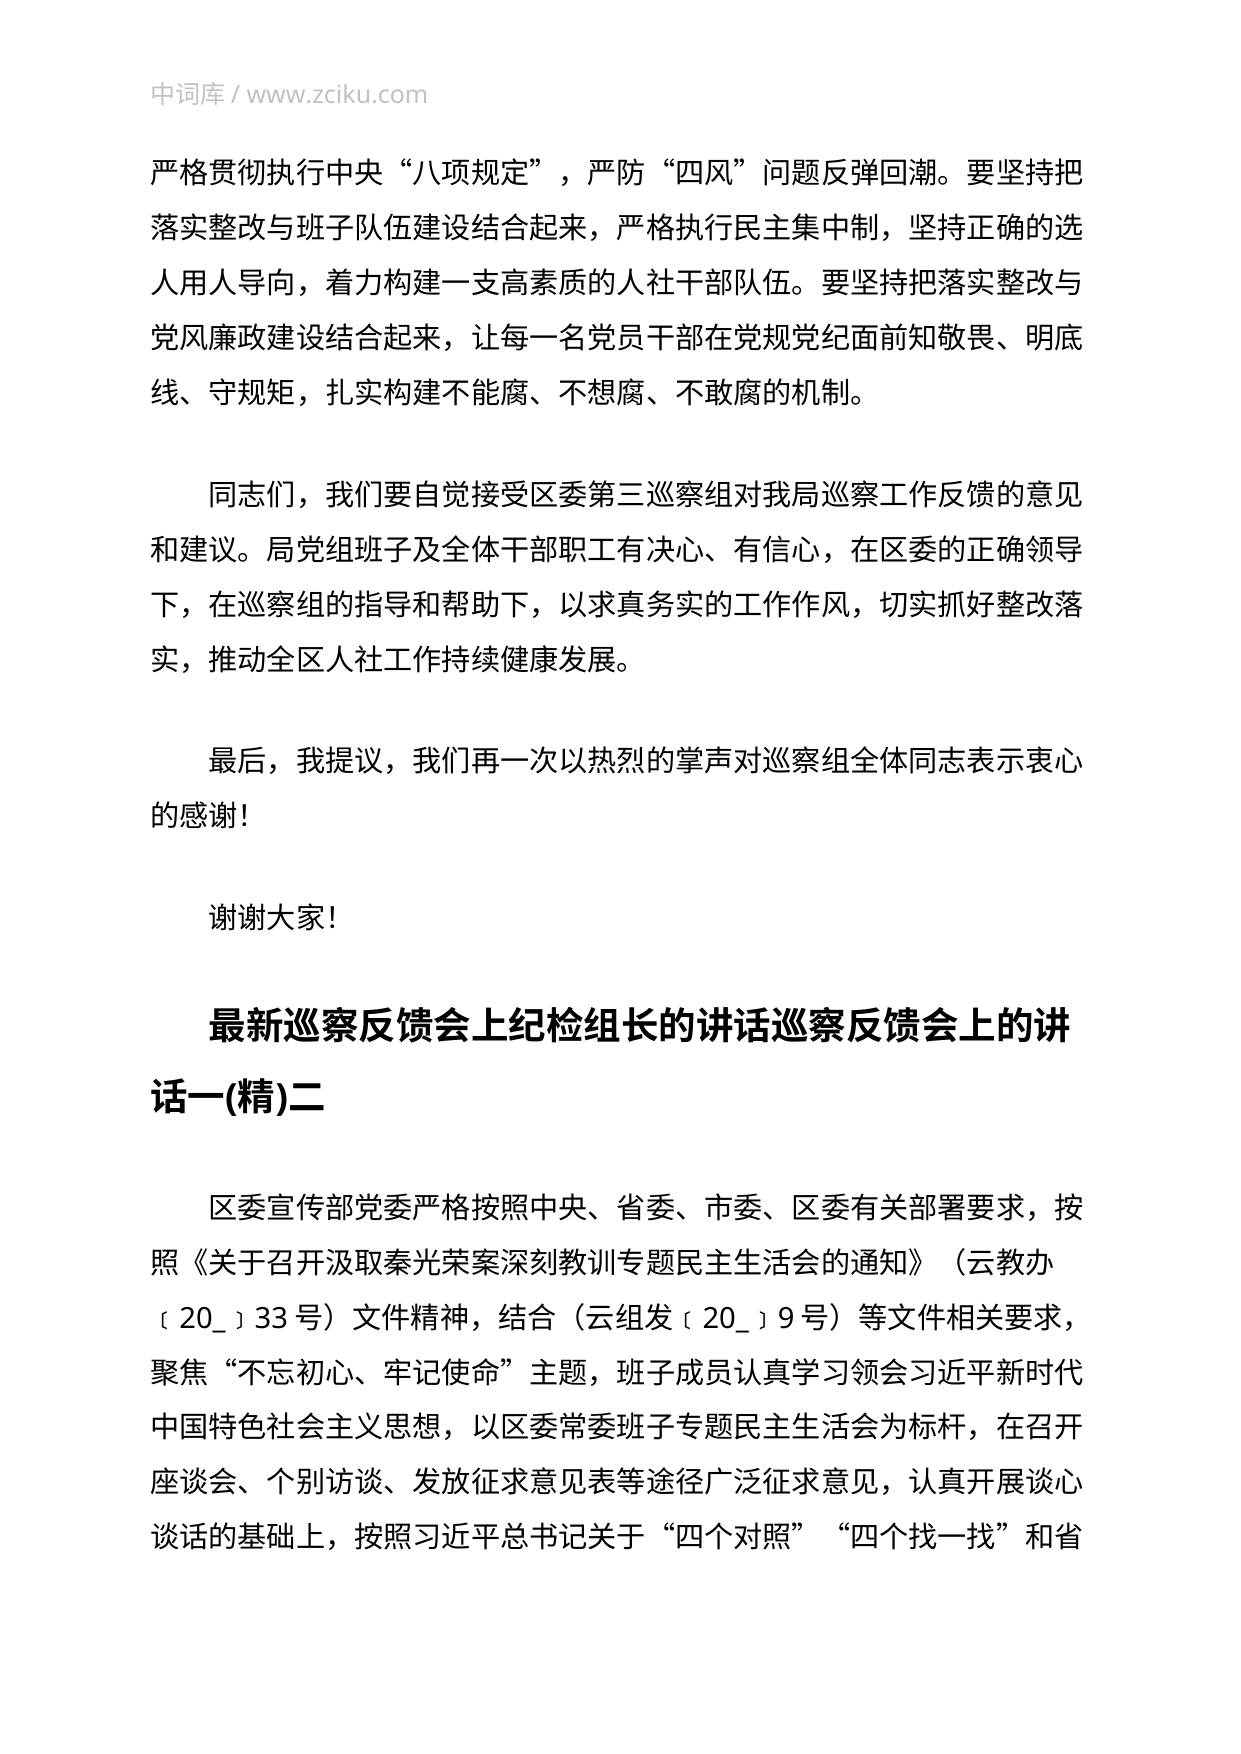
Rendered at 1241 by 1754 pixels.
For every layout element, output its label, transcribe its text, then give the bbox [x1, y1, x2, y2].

text 同志们，我们要自觉接受区委第三巡察组对我局巡察工作反馈的意见和建议。局党组班子及全体干部职工有决心、有信心，在区委的正确领导下，在巡察组的指导和帮助下，以求真务实的工作作风，切实抓好整改落实，推动全区人社工作持续健康发展。 [150, 471, 1090, 678]
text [150, 1184, 1090, 1556]
text 最新巡察反馈会上纪检组长的讲话巡察反馈会上的讲话一(精)二 [150, 996, 1090, 1121]
text 最后，我提议，我们再一次以热烈的掌声对巡察组全体同志表示衷心的感谢！ [150, 738, 1090, 835]
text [150, 150, 1090, 412]
text 谢谢大家！ [150, 894, 1090, 937]
